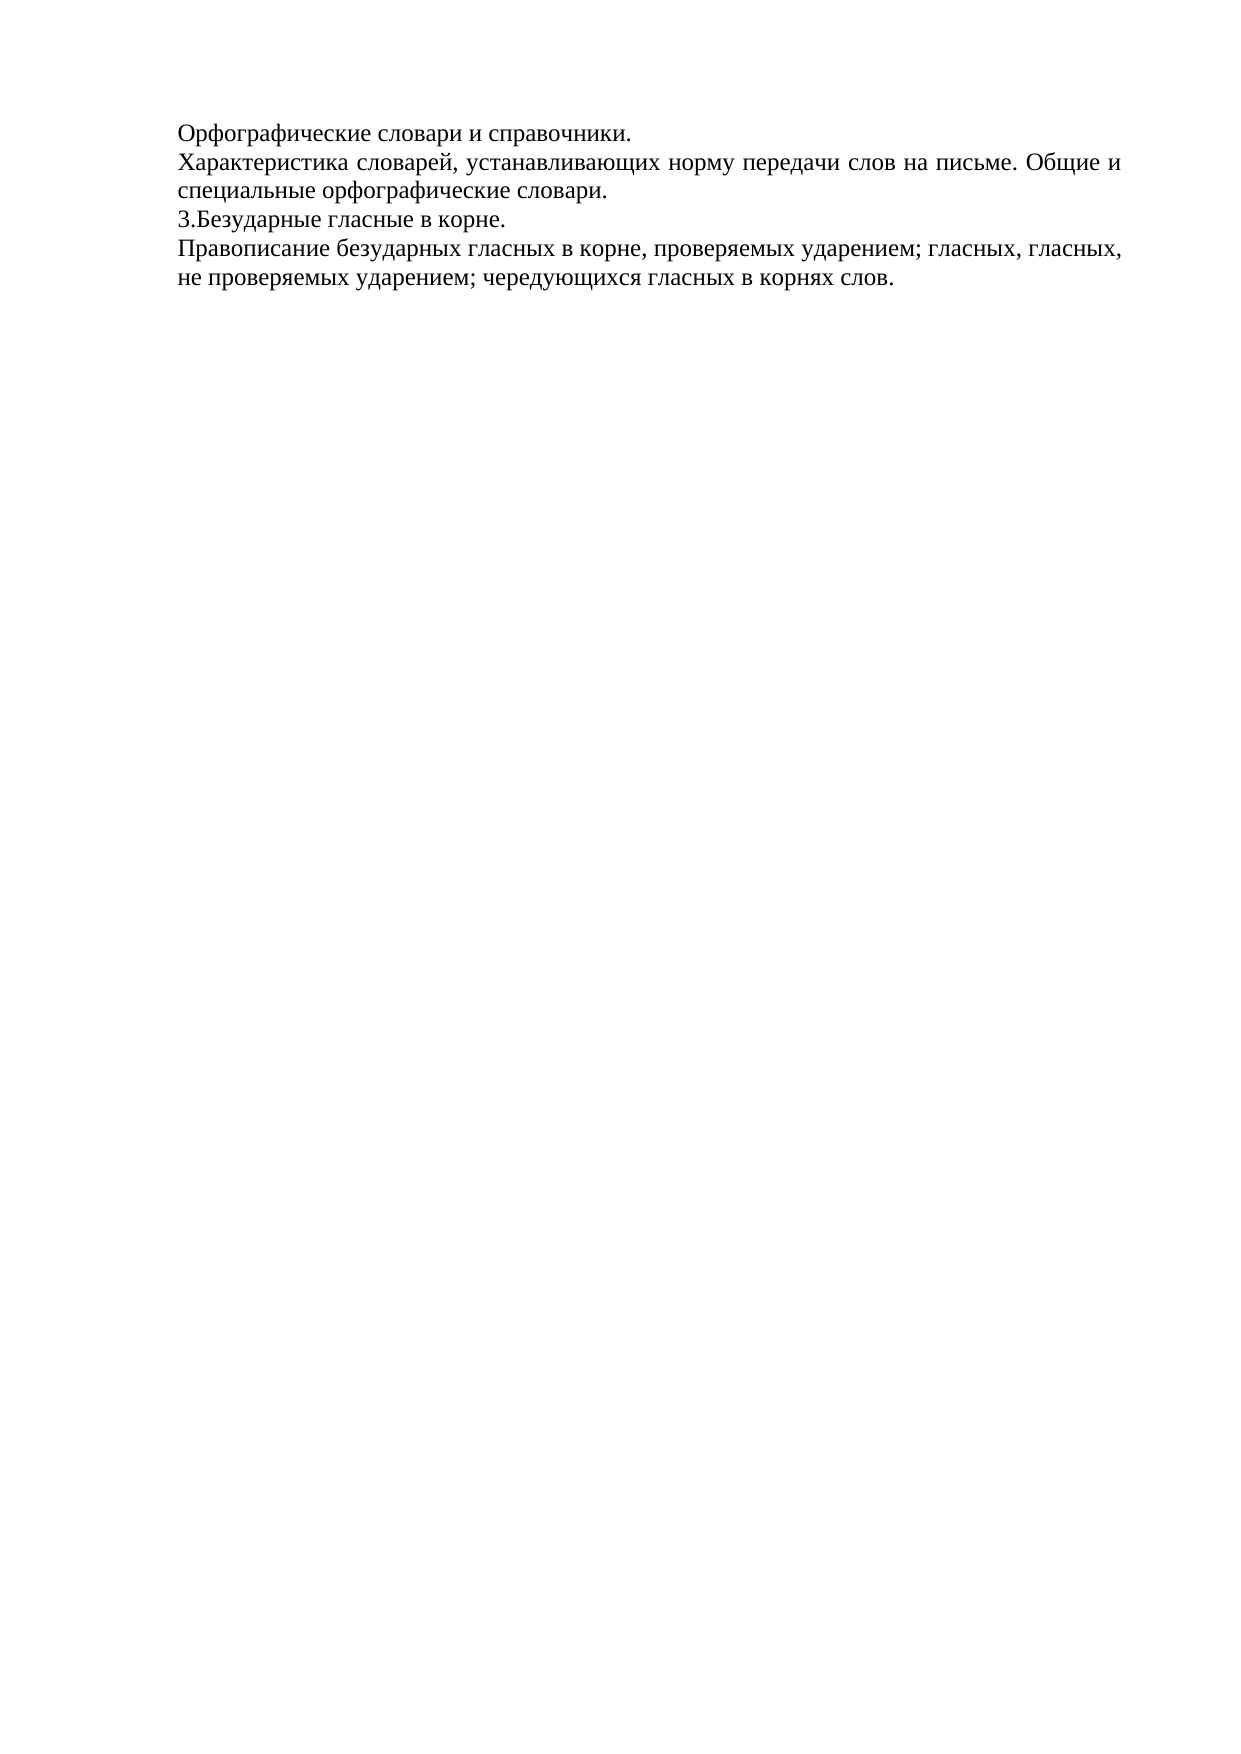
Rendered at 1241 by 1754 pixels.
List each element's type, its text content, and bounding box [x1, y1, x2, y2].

text Характеристика словарей, устанавливающих норму передачи слов на письме. Общие и специальные орфографические словари. [177, 147, 1122, 204]
text 3.Безударные гласные в корне. [177, 204, 1122, 233]
text Правописание безударных гласных в корне, проверяемых ударением; гласных, гласных, не проверяемых ударением; чередующихся гласных в корнях слов. [177, 233, 1122, 291]
text Орфографические словари и справочники. [177, 118, 1122, 147]
